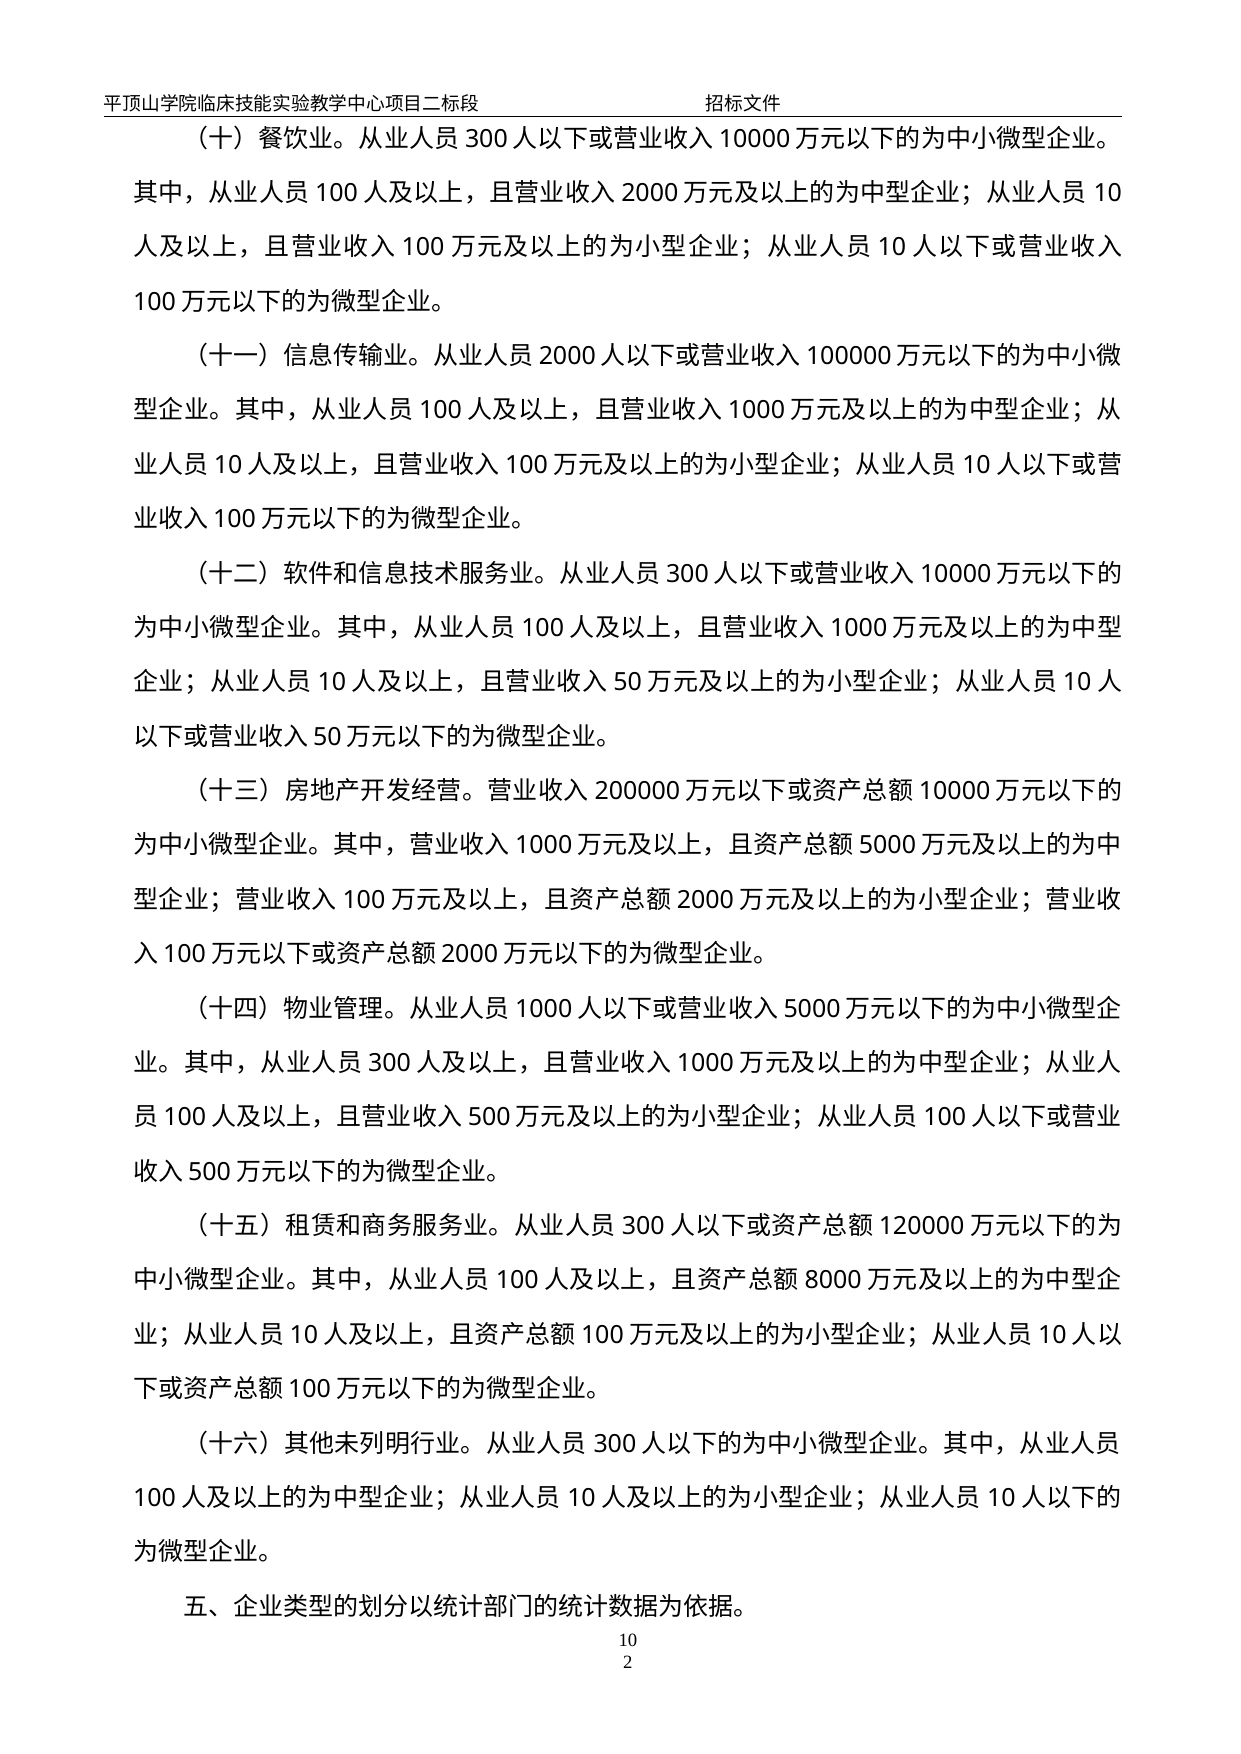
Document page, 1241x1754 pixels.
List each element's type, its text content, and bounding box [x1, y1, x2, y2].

text （十四）物业管理。从业人员1000人以下或营业收入5000万元以下的为中小微型企业。其中，从业人员300人及以上，且营业收入1000万元及以上的为中型企业；从业人员100人及以上，且营业收入500万元及以上的为小型企业；从业人员100人以下或营业收入500万元以下的为微型企业。 [133, 988, 1122, 1187]
text （十）餐饮业。从业人员300人以下或营业收入10000万元以下的为中小微型企业。其中，从业人员100人及以上，且营业收入2000万元及以上的为中型企业；从业人员10人及以上，且营业收入100万元及以上的为小型企业；从业人员10人以下或营业收入100万元以下的为微型企业。 [133, 118, 1122, 317]
text （十一）信息传输业。从业人员2000人以下或营业收入100000万元以下的为中小微型企业。其中，从业人员100人及以上，且营业收入1000万元及以上的为中型企业；从业人员10人及以上，且营业收入100万元及以上的为小型企业；从业人员10人以下或营业收入100万元以下的为微型企业。 [133, 336, 1122, 535]
text （十六）其他未列明行业。从业人员300人以下的为中小微型企业。其中，从业人员100人及以上的为中型企业；从业人员10人及以上的为小型企业；从业人员10人以下的为微型企业。 [133, 1423, 1122, 1568]
text （十二）软件和信息技术服务业。从业人员300人以下或营业收入10000万元以下的为中小微型企业。其中，从业人员100人及以上，且营业收入1000万元及以上的为中型企业；从业人员10人及以上，且营业收入50万元及以上的为小型企业；从业人员10人以下或营业收入50万元以下的为微型企业。 [133, 553, 1122, 752]
text （十五）租赁和商务服务业。从业人员300人以下或资产总额120000万元以下的为中小微型企业。其中，从业人员100人及以上，且资产总额8000万元及以上的为中型企业；从业人员10人及以上，且资产总额100万元及以上的为小型企业；从业人员10人以下或资产总额100万元以下的为微型企业。 [133, 1206, 1122, 1405]
text 五、企业类型的划分以统计部门的统计数据为依据。 [133, 1586, 1122, 1622]
text （十三）房地产开发经营。营业收入200000万元以下或资产总额10000万元以下的为中小微型企业。其中，营业收入1000万元及以上，且资产总额5000万元及以上的为中型企业；营业收入100万元及以上，且资产总额2000万元及以上的为小型企业；营业收入100万元以下或资产总额2000万元以下的为微型企业。 [133, 771, 1122, 970]
